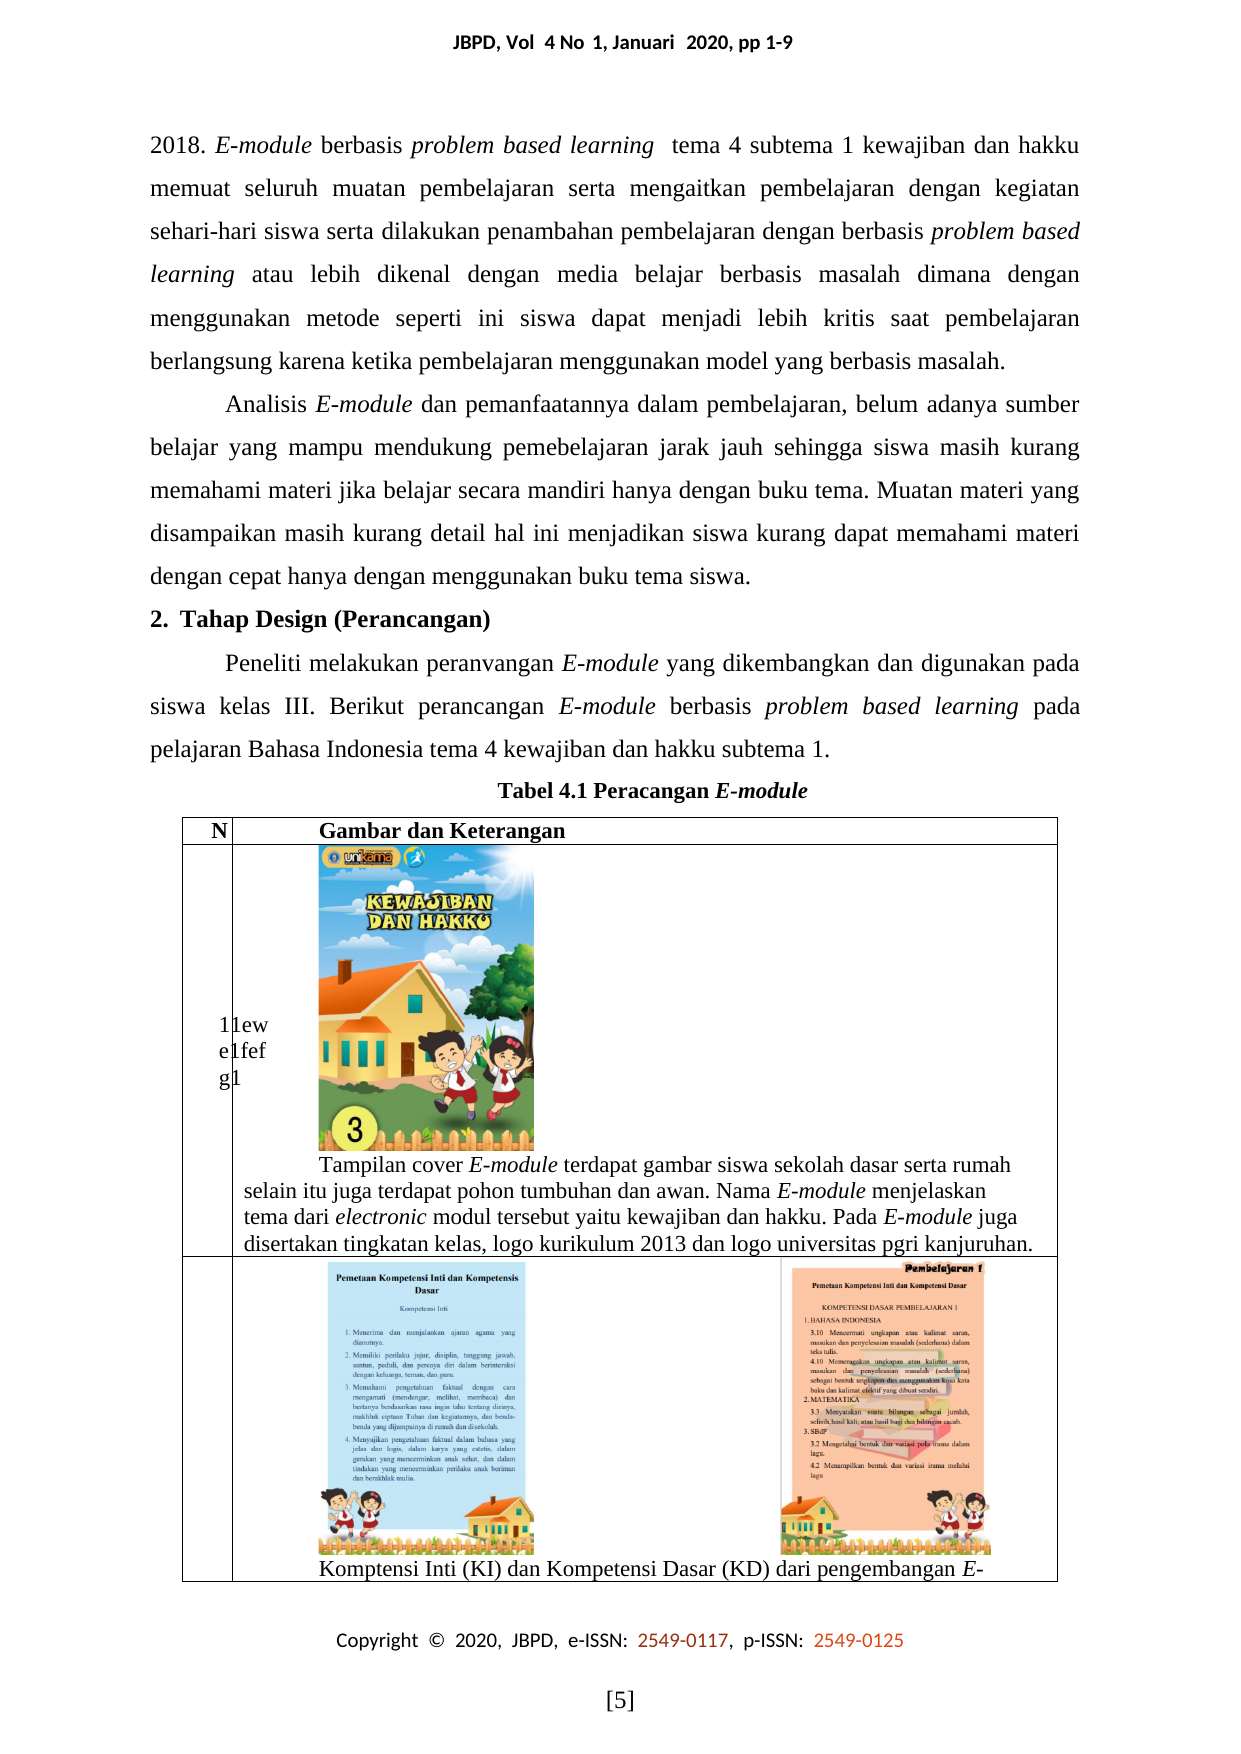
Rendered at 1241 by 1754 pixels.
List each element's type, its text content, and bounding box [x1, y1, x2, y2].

picture [780, 1257, 991, 1555]
table_cell Tampilan cover E-module terdapat gambar siswa sekolah dasar serta rumah selain itu juga terdapat pohon tumbuhan dan awan. Nama E-module menjelaskan tema dari electronic modul tersebut yaitu kewajiban dan hakku. Pada E-module juga disertakan tingkatan kelas, logo kurikulum 2013 dan logo universitas pgri kanjuruhan. [233, 845, 1057, 1256]
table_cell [233, 1257, 1057, 1581]
picture [318, 1262, 534, 1555]
table_cell [183, 1257, 232, 1581]
table_header N [183, 818, 232, 844]
picture [318, 845, 534, 1151]
table_header Gambar dan Keterangan [233, 818, 1057, 844]
table_cell 11ewe1fefg1 [183, 845, 232, 1256]
list Tahap Design (Perancangan) [150, 604, 1080, 633]
text Analisis E-module dan pemanfaatannya dalam pembelajaran, belum adanya sumber belajar yang mampu mendukung pemebelajaran jarak jauh sehingga siswa masih kurang memahami materi jika belajar secara mandiri hanya dengan buku tema. Muatan materi yang disampaikan masih kurang detail hal ini menjadikan siswa kurang dapat memahami materi dengan cepat hanya dengan menggunakan buku tema siswa. [150, 389, 1080, 590]
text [150, 130, 1080, 374]
text Tabel 4.1 Peracangan E-module [150, 777, 1080, 803]
text Peneliti melakukan peranvangan E-module yang dikembangkan dan digunakan pada siswa kelas III. Berikut perancangan E-module berbasis problem based learning pada pelajaran Bahasa Indonesia tema 4 kewajiban dan hakku subtema 1. [150, 648, 1080, 763]
